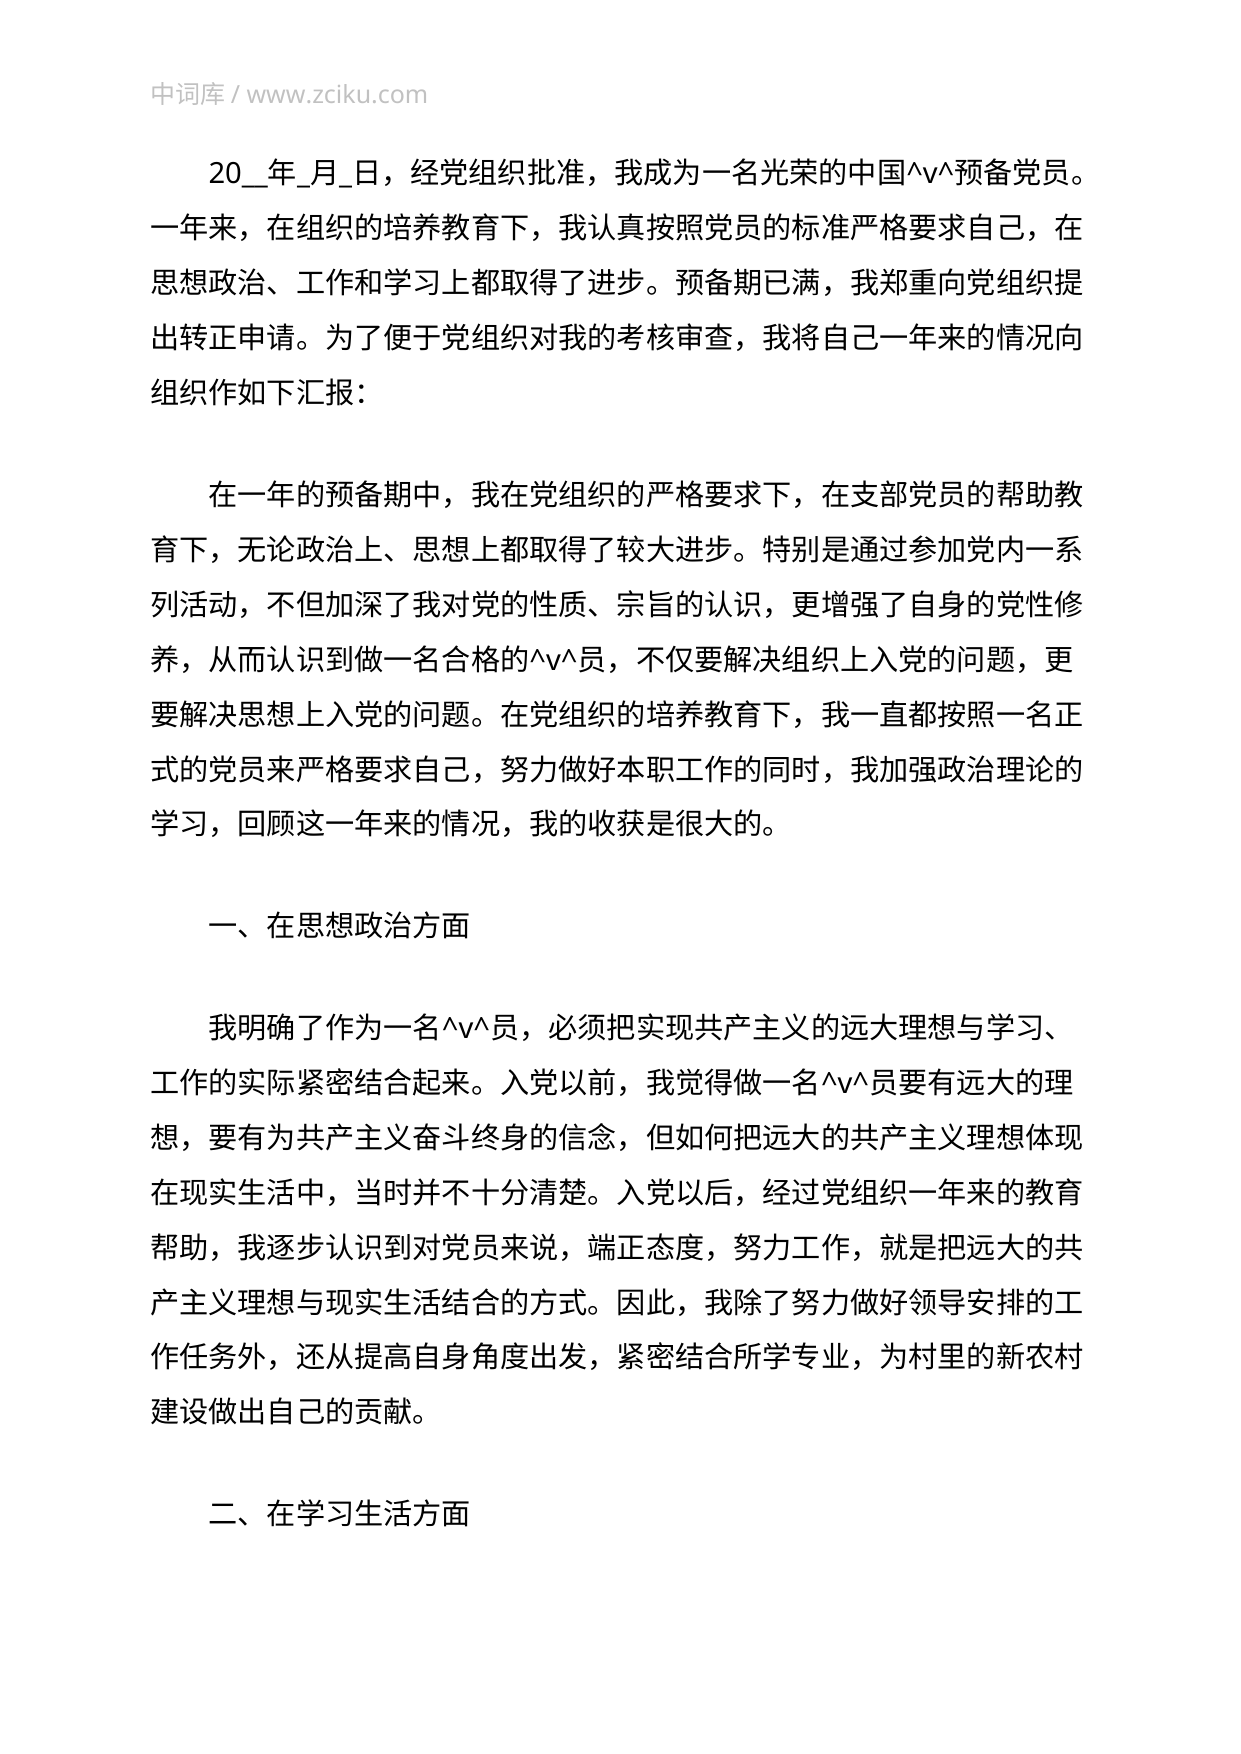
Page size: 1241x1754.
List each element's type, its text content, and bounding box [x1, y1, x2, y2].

text 一、在思想政治方面 [150, 903, 1090, 945]
text 在一年的预备期中，我在党组织的严格要求下，在支部党员的帮助教育下，无论政治上、思想上都取得了较大进步。特别是通过参加党内一系列活动，不但加深了我对党的性质、宗旨的认识，更增强了自身的党性修养，从而认识到做一名合格的^v^员，不仅要解决组织上入党的问题，更要解决思想上入党的问题。在党组织的培养教育下，我一直都按照一名正式的党员来严格要求自己，努力做好本职工作的同时，我加强政治理论的学习，回顾这一年来的情况，我的收获是很大的。 [150, 471, 1090, 843]
text 我明确了作为一名^v^员，必须把实现共产主义的远大理想与学习、工作的实际紧密结合起来。入党以前，我觉得做一名^v^员要有远大的理想，要有为共产主义奋斗终身的信念，但如何把远大的共产主义理想体现在现实生活中，当时并不十分清楚。入党以后，经过党组织一年来的教育帮助，我逐步认识到对党员来说，端正态度，努力工作，就是把远大的共产主义理想与现实生活结合的方式。因此，我除了努力做好领导安排的工作任务外，还从提高自身角度出发，紧密结合所学专业，为村里的新农村建设做出自己的贡献。 [150, 1004, 1090, 1431]
text 20__年_月_日，经党组织批准，我成为一名光荣的中国^v^预备党员。一年来，在组织的培养教育下，我认真按照党员的标准严格要求自己，在思想政治、工作和学习上都取得了进步。预备期已满，我郑重向党组织提出转正申请。为了便于党组织对我的考核审查，我将自己一年来的情况向组织作如下汇报： [150, 150, 1090, 412]
text 二、在学习生活方面 [150, 1491, 1090, 1533]
